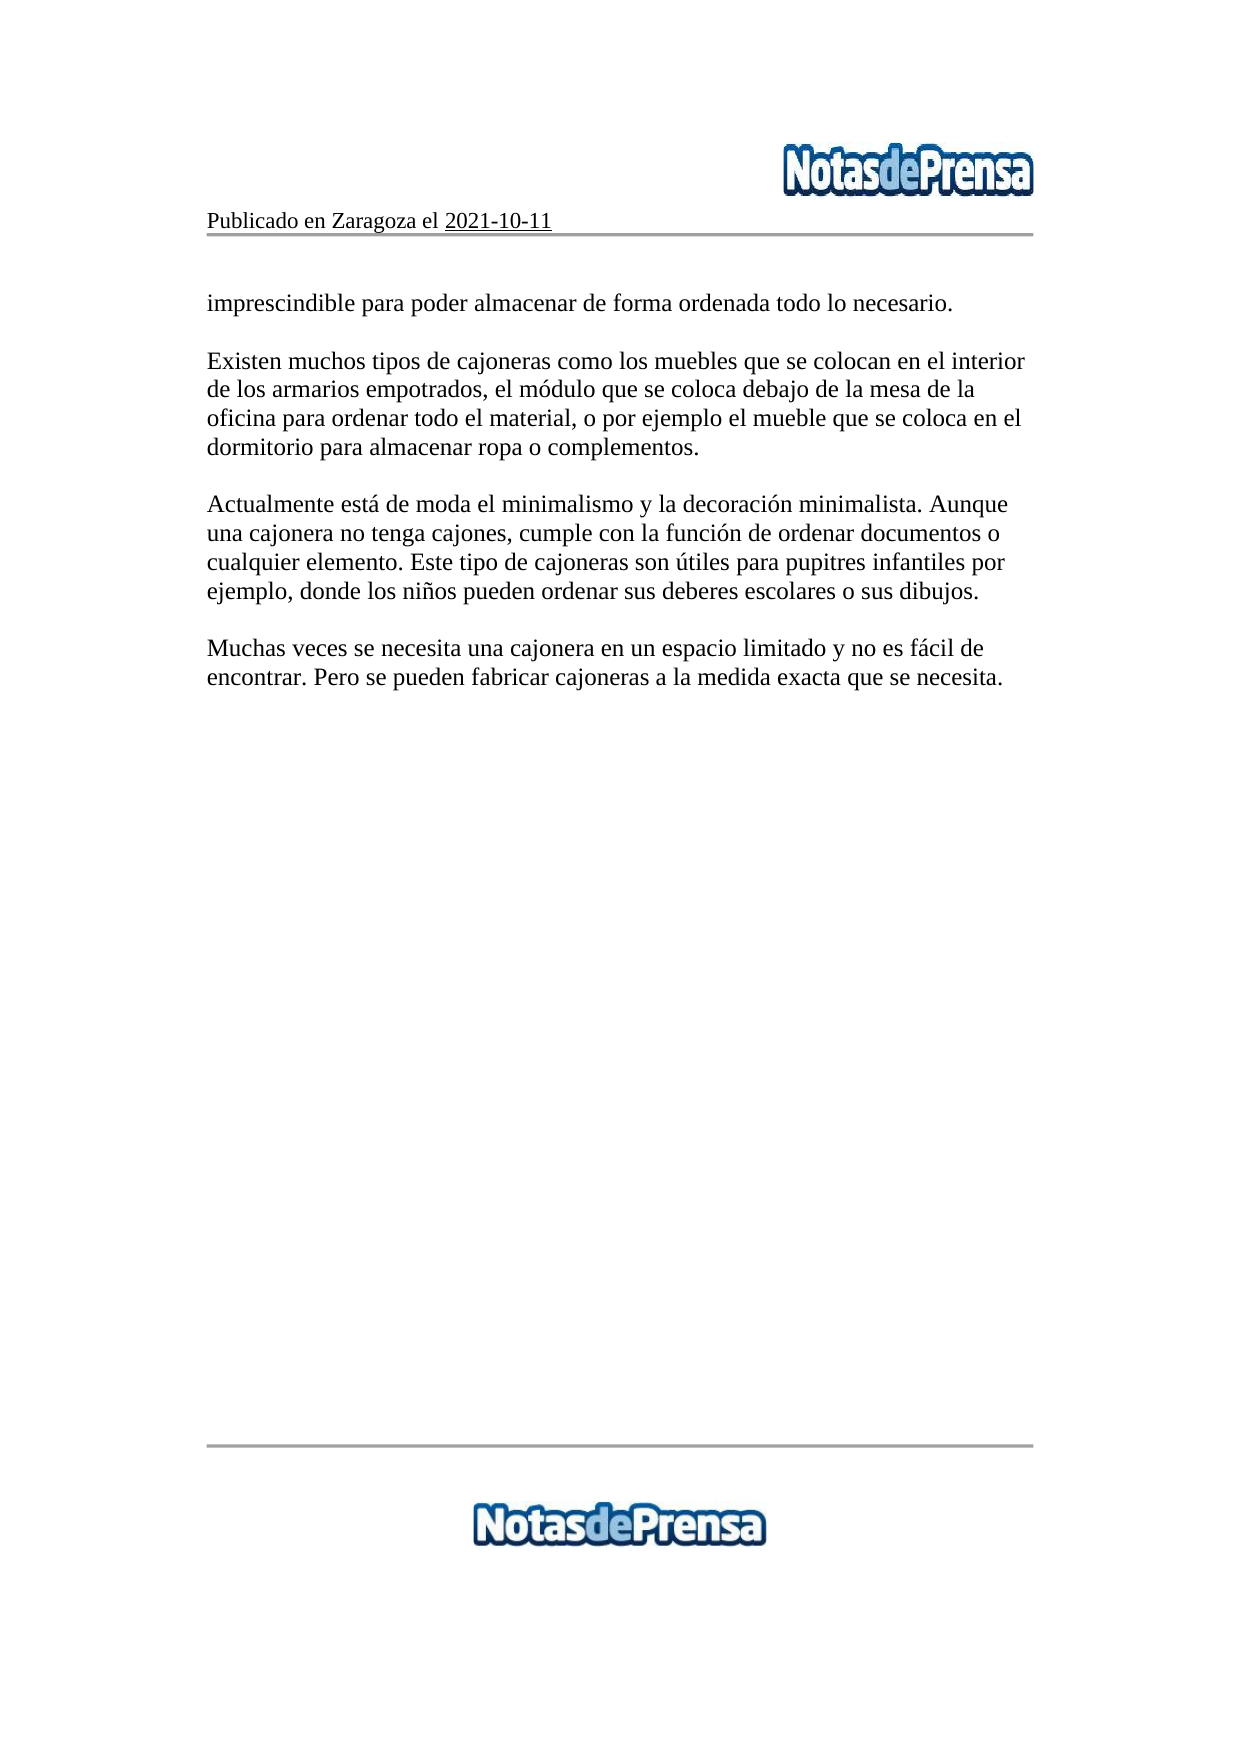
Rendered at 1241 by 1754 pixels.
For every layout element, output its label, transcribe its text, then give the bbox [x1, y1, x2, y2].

picture [473, 1501, 767, 1548]
picture [783, 142, 1034, 199]
